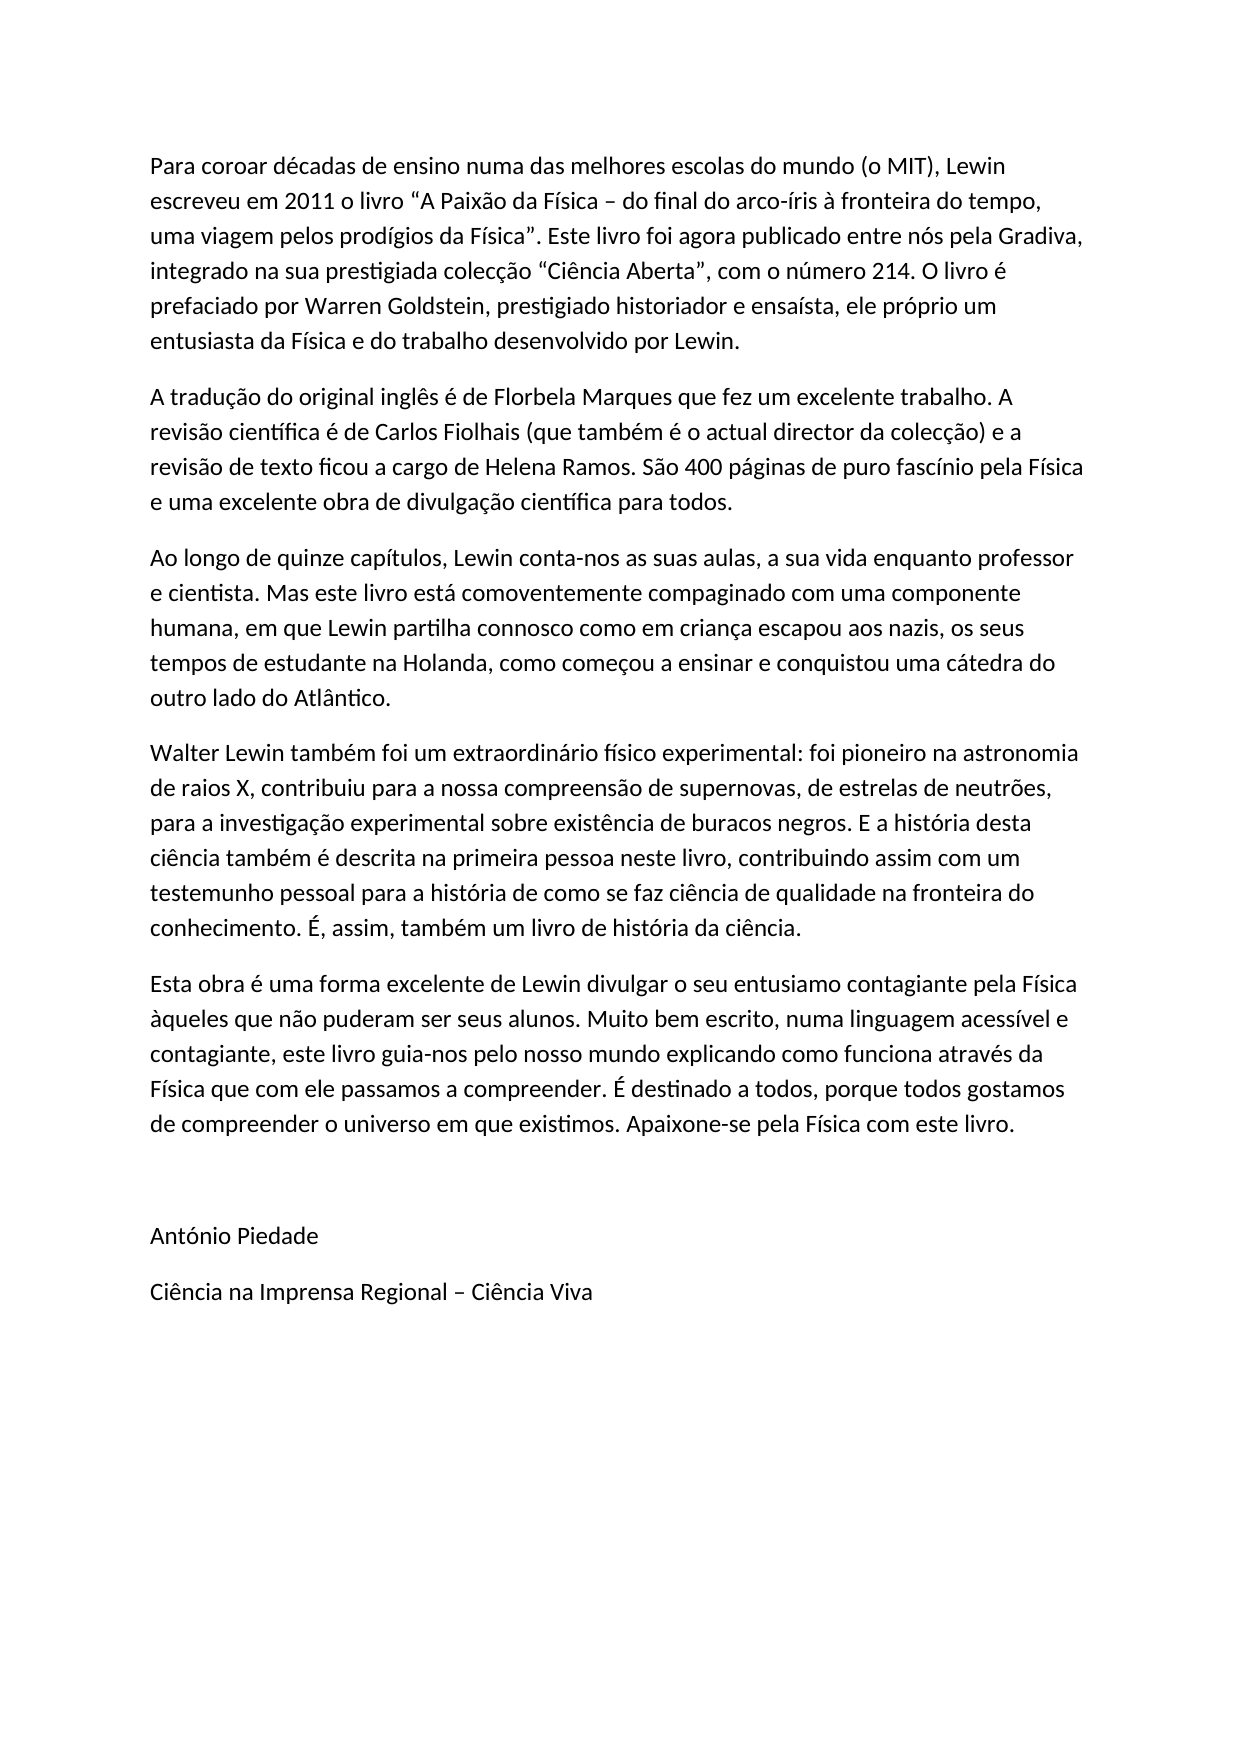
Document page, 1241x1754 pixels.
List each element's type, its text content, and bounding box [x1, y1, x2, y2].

text António Piedade [150, 1220, 1090, 1251]
text Walter Lewin também foi um extraordinário físico experimental: foi pioneiro na astronomia de raios X, contribuiu para a nossa compreensão de supernovas, de estrelas de neutrões, para a investigação experimental sobre existência de buracos negros. E a história desta ciência também é descrita na primeira pessoa neste livro, contribuindo assim com um testemunho pessoal para a história de como se faz ciência de qualidade na fronteira do conhecimento. É, assim, também um livro de história da ciência. [150, 737, 1090, 943]
text Esta obra é uma forma excelente de Lewin divulgar o seu entusiamo contagiante pela Física àqueles que não puderam ser seus alunos. Muito bem escrito, numa linguagem acessível e contagiante, este livro guia-nos pelo nosso mundo explicando como funciona através da Física que com ele passamos a compreender. É destinado a todos, porque todos gostamos de compreender o universo em que existimos. Apaixone-se pela Física com este livro. [150, 968, 1090, 1139]
text Para coroar décadas de ensino numa das melhores escolas do mundo (o MIT), Lewin escreveu em 2011 o livro “A Paixão da Física – do final do arco-íris à fronteira do tempo, uma viagem pelos prodígios da Física”. Este livro foi agora publicado entre nós pela Gradiva, integrado na sua prestigiada colecção “Ciência Aberta”, com o número 214. O livro é prefaciado por Warren Goldstein, prestigiado historiador e ensaísta, ele próprio um entusiasta da Física e do trabalho desenvolvido por Lewin. [150, 150, 1090, 356]
text Ao longo de quinze capítulos, Lewin conta-nos as suas aulas, a sua vida enquanto professor e cientista. Mas este livro está comoventemente compaginado com uma componente humana, em que Lewin partilha connosco como em criança escapou aos nazis, os seus tempos de estudante na Holanda, como começou a ensinar e conquistou uma cátedra do outro lado do Atlântico. [150, 542, 1090, 712]
text A tradução do original inglês é de Florbela Marques que fez um excelente trabalho. A revisão científica é de Carlos Fiolhais (que também é o actual director da colecção) e a revisão de texto ficou a cargo de Helena Ramos. São 400 páginas de puro fascínio pela Física e uma excelente obra de divulgação científica para todos. [150, 381, 1090, 516]
text Ciência na Imprensa Regional – Ciência Viva [150, 1276, 1090, 1306]
